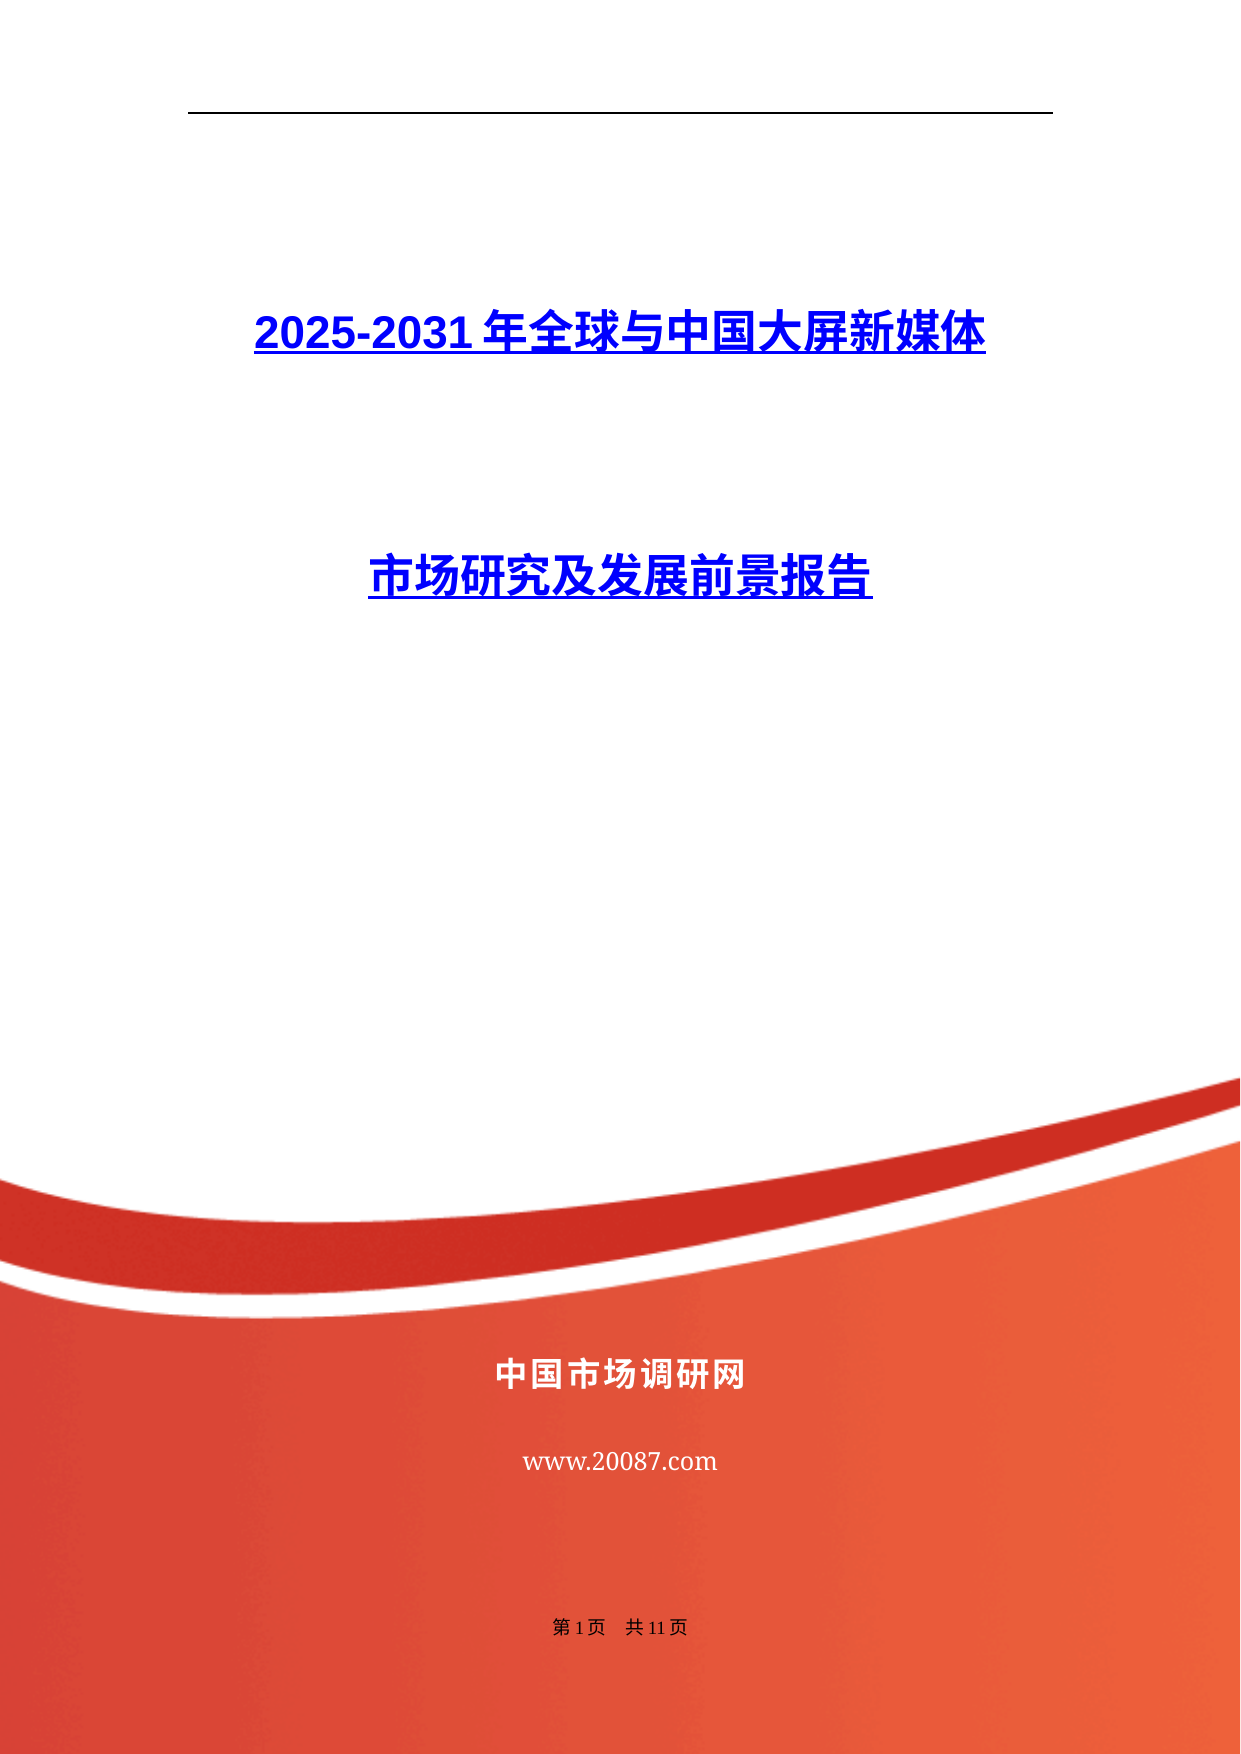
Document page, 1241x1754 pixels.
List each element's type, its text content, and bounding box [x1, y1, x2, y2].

subtitle 中国市场调研网 [187, 1339, 1053, 1404]
picture [0, 1006, 1241, 1754]
text www.20087.com [187, 1428, 1053, 1493]
table_header 2025-2031年全球与中国大屏新媒体市场研究及发展前景报告 [188, 207, 1053, 773]
